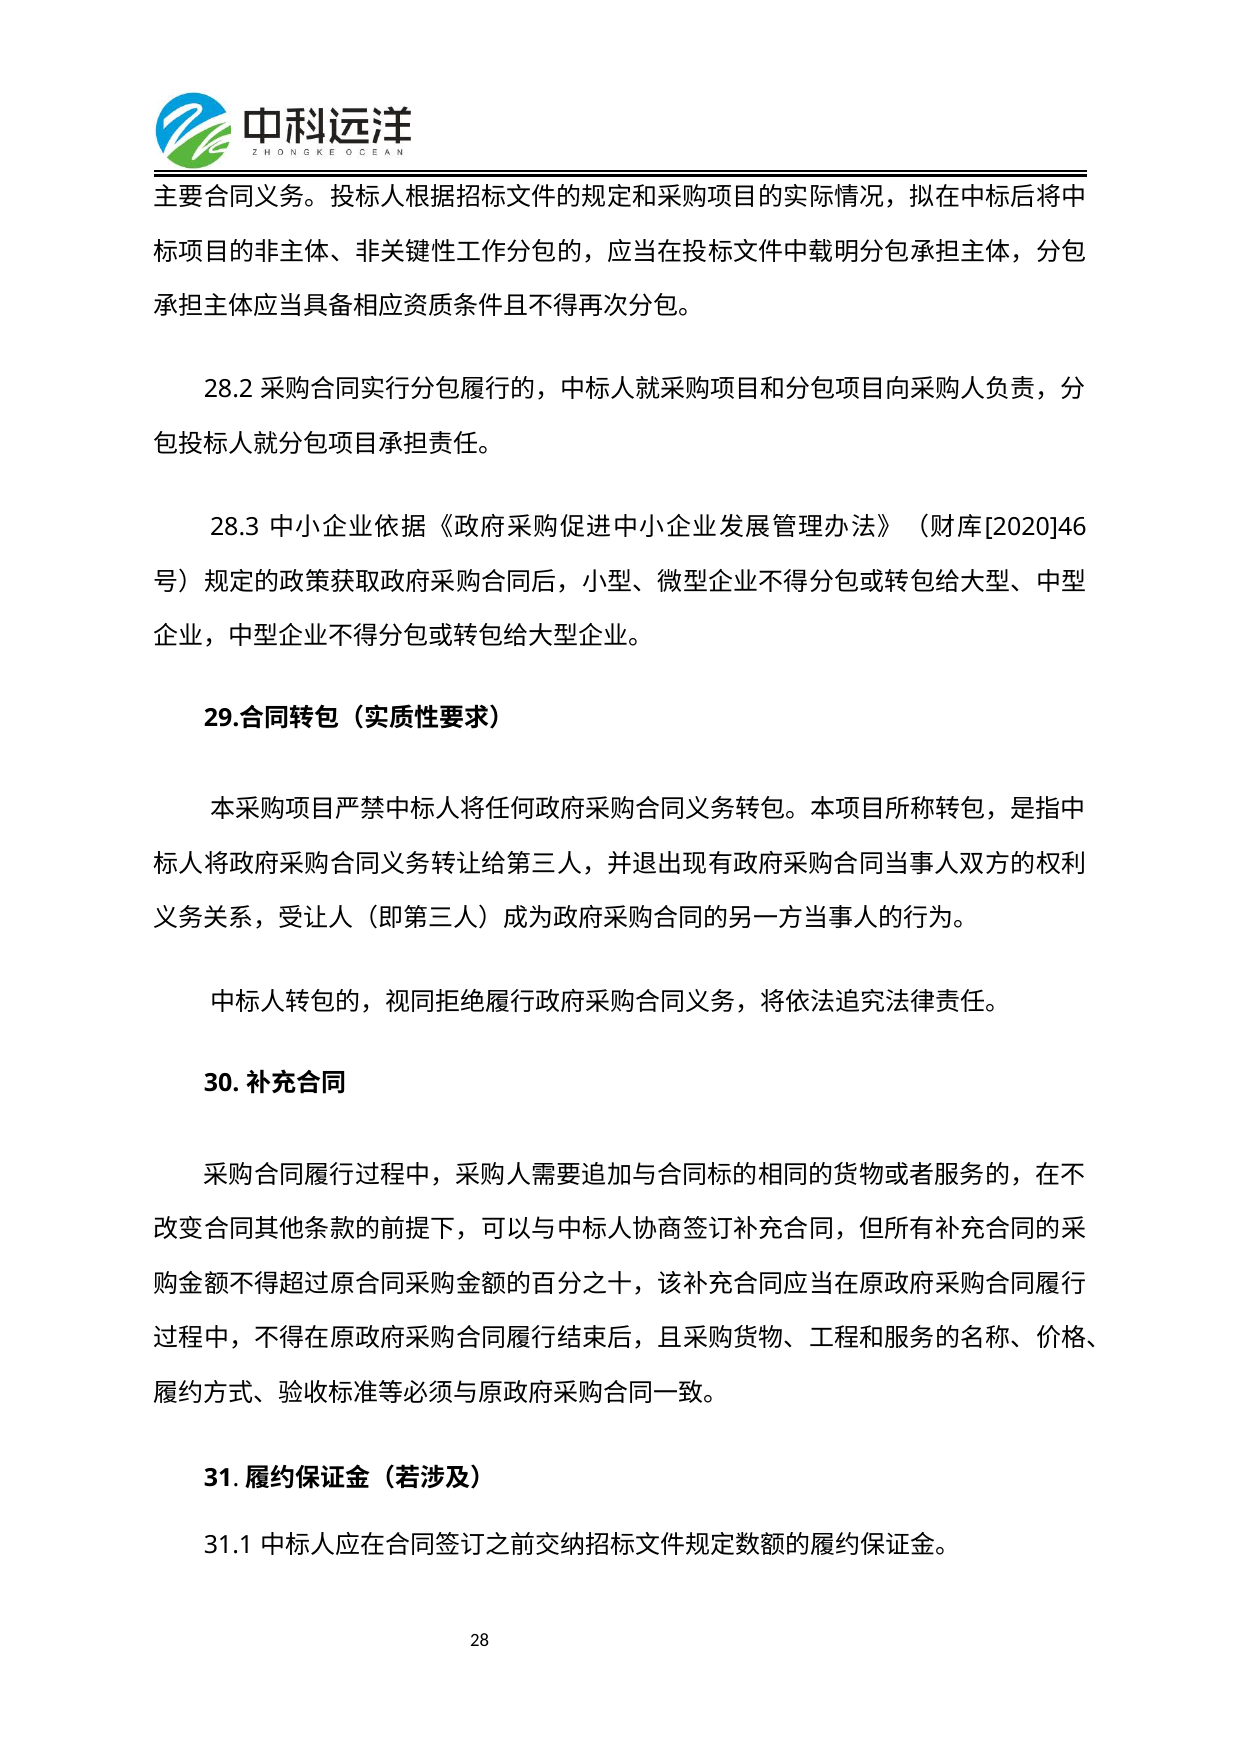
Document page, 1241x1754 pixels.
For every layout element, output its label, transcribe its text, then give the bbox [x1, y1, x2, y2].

text 28.2 采购合同实行分包履行的，中标人就采购项目和分包项目向采购人负责，分包投标人就分包项目承担责任。 [153, 369, 1087, 459]
subtitle 30. 补充合同 [153, 1063, 1087, 1099]
text 本采购项目严禁中标人将任何政府采购合同义务转包。本项目所称转包，是指中标人将政府采购合同义务转让给第三人，并退出现有政府采购合同当事人双方的权利义务关系，受让人（即第三人）成为政府采购合同的另一方当事人的行为。 [153, 789, 1087, 934]
text 28.3 中小企业依据《政府采购促进中小企业发展管理办法》（财库[2020]46号）规定的政策获取政府采购合同后，小型、微型企业不得分包或转包给大型、中型企业，中型企业不得分包或转包给大型企业。 [153, 507, 1087, 652]
picture [153, 88, 412, 169]
text 分包履行合同的部分应当为采购项目的非主体、非关键性工作，不属于中标人的主要合同义务。投标人根据招标文件的规定和采购项目的实际情况，拟在中标后将中标项目的非主体、非关键性工作分包的，应当在投标文件中载明分包承担主体，分包承担主体应当具备相应资质条件且不得再次分包。 [153, 177, 1087, 322]
text 中标人转包的，视同拒绝履行政府采购合同义务，将依法追究法律责任。 [153, 981, 1087, 1017]
text 31. 履约保证金（若涉及） [153, 1453, 1087, 1495]
text 31.1 中标人应在合同签订之前交纳招标文件规定数额的履约保证金。 [153, 1524, 1087, 1561]
subtitle 29.合同转包（实质性要求） [153, 697, 1087, 733]
text 采购合同履行过程中，采购人需要追加与合同标的相同的货物或者服务的，在不改变合同其他条款的前提下，可以与中标人协商签订补充合同，但所有补充合同的采购金额不得超过原合同采购金额的百分之十，该补充合同应当在原政府采购合同履行过程中，不得在原政府采购合同履行结束后，且采购货物、工程和服务的名称、价格、履约方式、验收标准等必须与原政府采购合同一致。 [153, 1154, 1087, 1408]
